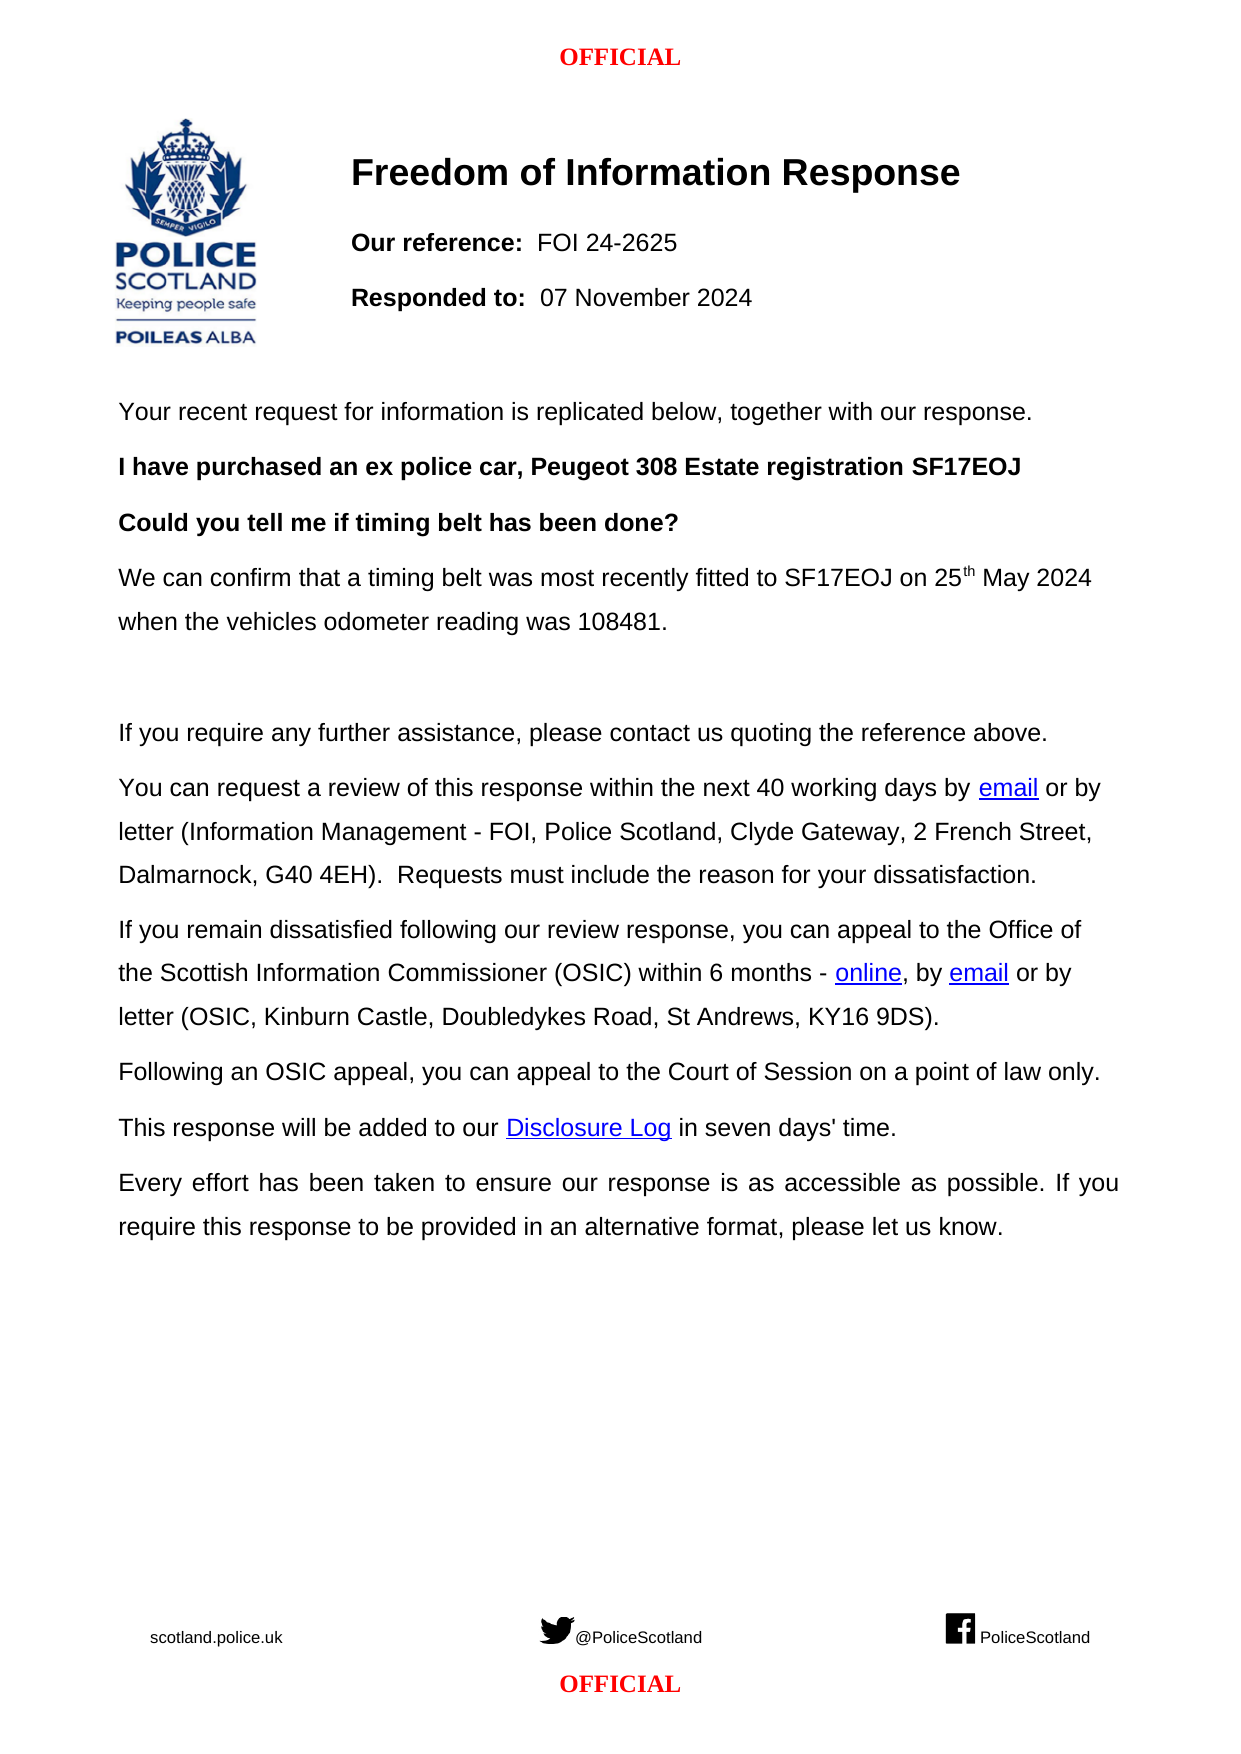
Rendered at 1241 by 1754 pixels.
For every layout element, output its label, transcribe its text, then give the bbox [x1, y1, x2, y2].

text You can request a review of this response within the next 40 working days by email or by letter (Information Management - FOI, Police Scotland, Clyde Gateway, 2 French Street, Dalmarnock, G40 4EH). Requests must include the reason for your dissatisfaction. [118, 773, 1122, 888]
picture [945, 1613, 976, 1644]
table_header Freedom of Information Response Our reference: FOI 24-2625 Responded to: 07 November 2024 [340, 118, 1121, 384]
text If you require any further assistance, please contact us quoting the reference above. [118, 718, 1122, 746]
text We can confirm that a timing belt was most recently fitted to SF17EOJ on 25th May 2024 when the vehicles odometer reading was 108481. [118, 563, 1122, 635]
text Every effort has been taken to ensure our response is as accessible as possible. If you require this response to be provided in an alternative format, please let us know. [118, 1168, 1122, 1240]
text This response will be added to our Disclosure Log in seven days' time. [118, 1113, 1122, 1141]
subtitle Could you tell me if timing belt has been done? [118, 508, 1122, 536]
text If you remain dissatisfied following our review response, you can appeal to the Office of the Scottish Information Commissioner (OSIC) within 6 months - online, by email or by letter (OSIC, Kinburn Castle, Doubledykes Road, St Andrews, KY16 9DS). [118, 915, 1122, 1030]
picture [114, 118, 257, 347]
table_header [103, 118, 339, 384]
picture [538, 1617, 575, 1644]
text Following an OSIC appeal, you can appeal to the Court of Session on a point of law only. [118, 1057, 1122, 1086]
text Your recent request for information is replicated below, together with our response. [118, 396, 1122, 425]
subtitle I have purchased an ex police car, Peugeot 308 Estate registration SF17EOJ [118, 452, 1122, 481]
